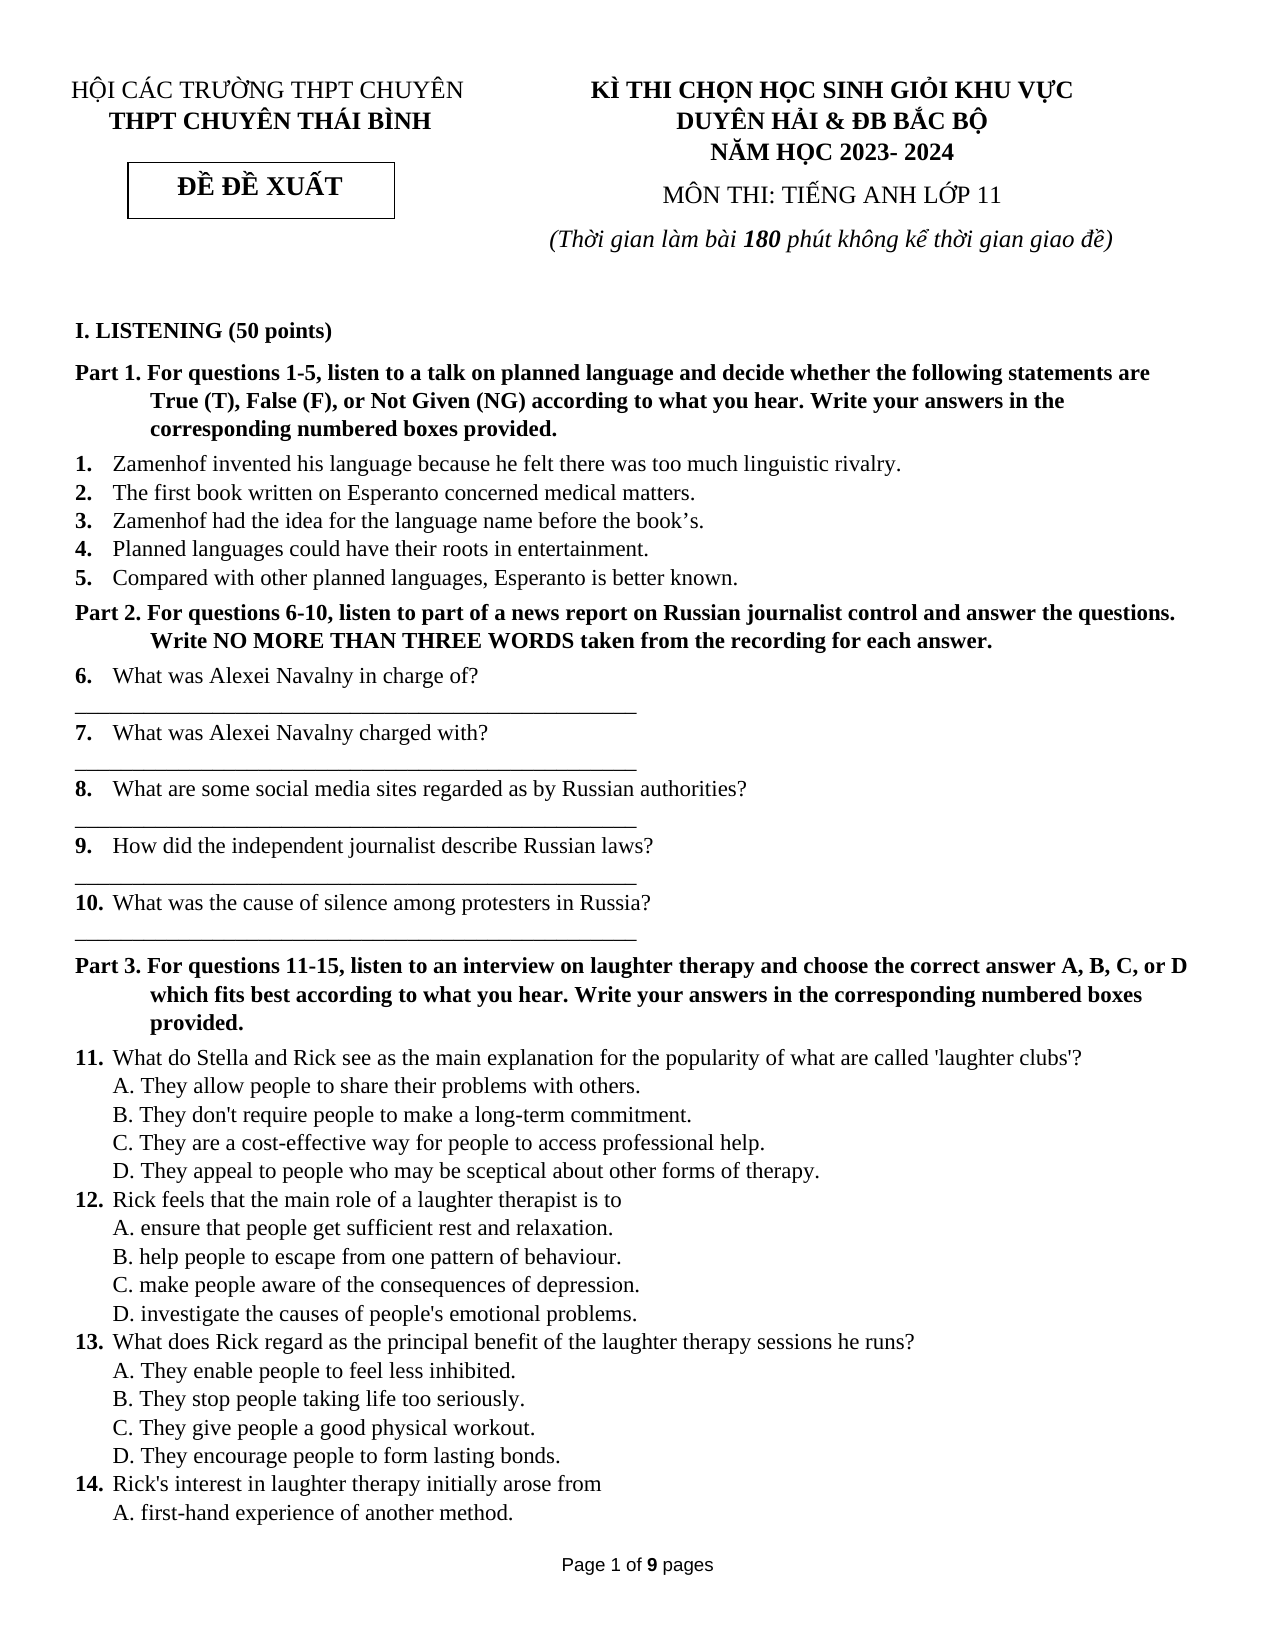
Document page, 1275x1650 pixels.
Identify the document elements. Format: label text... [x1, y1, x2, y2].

text B. help people to escape from one pattern of behaviour. [75, 1243, 1200, 1269]
list What does Rick regard as the principal benefit of the laughter therapy sessions he runs? [75, 1328, 1200, 1354]
text A. ensure that people get sufficient rest and relaxation. [75, 1214, 1200, 1241]
list Zamenhof had the idea for the language name before the book’s. [75, 507, 1200, 533]
text C. They give people a good physical workout. [75, 1413, 1200, 1440]
list What are some social media sites regarded as by Russian authorities? [75, 775, 1200, 802]
text _________________________________________________ [75, 747, 1200, 773]
table_header KÌ THI CHỌN HỌC SINH GIỎI KHU VỰC DUYÊN HẢI & ĐB BẮC BỘ NĂM HỌC 2023- 2024 MÔN THI: TIẾNG ANH LỚP 11 (Thời gian làm bài 180 phút không kể thời gian giao đề) [487, 75, 1177, 311]
text C. make people aware of the consequences of depression. [75, 1271, 1200, 1298]
table_header HỘI CÁC TRƯỜNG THPT CHUYÊN THPT CHUYÊN THÁI BÌNH [47, 75, 487, 311]
list Rick feels that the main role of a laughter therapist is to [75, 1186, 1200, 1212]
text D. They encourage people to form lasting bonds. [75, 1442, 1200, 1468]
text D. investigate the causes of people's emotional problems. [75, 1300, 1200, 1326]
text B. They don't require people to make a long-term commitment. [75, 1101, 1200, 1127]
subtitle Part 1. For questions 1-5, listen to a talk on planned language and decide whether the following statements are True (T), False (F), or Not Given (NG) according to what you hear. Write your answers in the corresponding numbered boxes provided. [75, 358, 1200, 442]
text A. They enable people to feel less inhibited. [75, 1357, 1200, 1383]
list How did the independent journalist describe Russian laws? [75, 832, 1200, 859]
text _________________________________________________ [75, 690, 1200, 716]
list What was the cause of silence among protesters in Russia? [75, 889, 1200, 916]
text D. They appeal to people who may be sceptical about other forms of therapy. [75, 1158, 1200, 1184]
text A. They allow people to share their problems with others. [75, 1072, 1200, 1099]
text C. They are a cost-effective way for people to access professional help. [75, 1129, 1200, 1156]
list What was Alexei Navalny in charge of? [75, 662, 1200, 688]
subtitle I. LISTENING (50 points) [75, 318, 1200, 344]
list What was Alexei Navalny charged with? [75, 718, 1200, 745]
list Compared with other planned languages, Esperanto is better known. [75, 564, 1200, 590]
list Planned languages could have their roots in entertainment. [75, 535, 1200, 562]
list What do Stella and Rick see as the main explanation for the popularity of what are called 'laughter clubs'? [75, 1044, 1200, 1070]
text _________________________________________________ [75, 804, 1200, 830]
text _________________________________________________ [75, 918, 1200, 944]
list Rick's interest in laughter therapy initially arose from [75, 1470, 1200, 1497]
list Zamenhof invented his language because he felt there was too much linguistic rivalry. [75, 450, 1200, 476]
text _________________________________________________ [75, 861, 1200, 887]
subtitle Part 3. For questions 11-15, listen to an interview on laughter therapy and choose the correct answer A, B, C, or D which fits best according to what you hear. Write your answers in the corresponding numbered boxes provided. [75, 952, 1200, 1036]
text A. first-hand experience of another method. [75, 1499, 1200, 1525]
text B. They stop people taking life too seriously. [75, 1385, 1200, 1411]
list The first book written on Esperanto concerned medical matters. [75, 478, 1200, 505]
subtitle Part 2. For questions 6-10, listen to part of a news report on Russian journalist control and answer the questions. Write NO MORE THAN THREE WORDS taken from the recording for each answer. [75, 598, 1200, 653]
